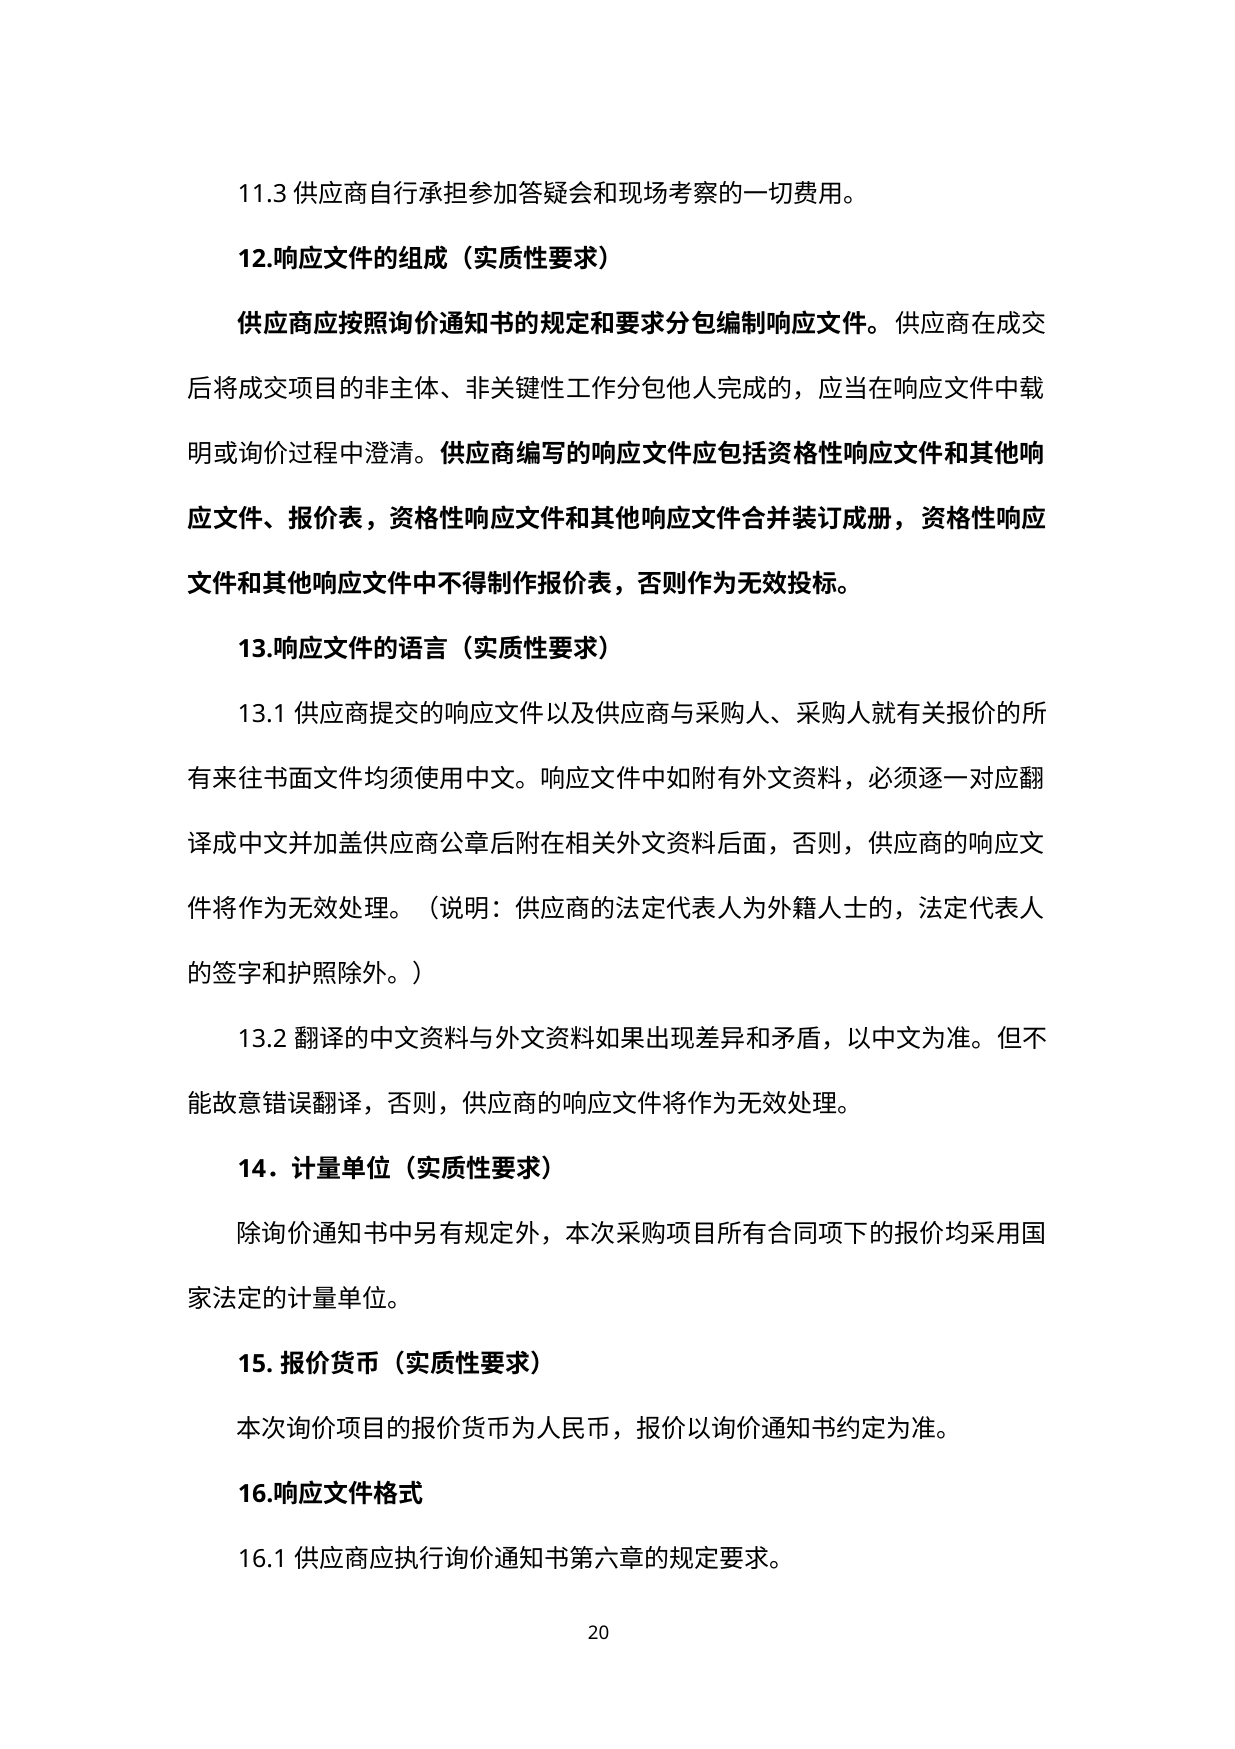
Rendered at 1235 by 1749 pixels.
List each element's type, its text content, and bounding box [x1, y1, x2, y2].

text 16.响应文件格式 [188, 1459, 1047, 1524]
subtitle 14．计量单位（实质性要求） [187, 1134, 1047, 1199]
subtitle 12.响应文件的组成（实质性要求） [187, 224, 1047, 289]
text 除询价通知书中另有规定外，本次采购项目所有合同项下的报价均采用国家法定的计量单位。 [187, 1199, 1047, 1329]
text 13.1 供应商提交的响应文件以及供应商与采购人、采购人就有关报价的所有来往书面文件均须使用中文。响应文件中如附有外文资料，必须逐一对应翻译成中文并加盖供应商公章后附在相关外文资料后面，否则，供应商的响应文件将作为无效处理。（说明：供应商的法定代表人为外籍人士的，法定代表人的签字和护照除外。） [187, 679, 1047, 1004]
subtitle 13.响应文件的语言（实质性要求） [187, 614, 1047, 679]
text 11.3 供应商自行承担参加答疑会和现场考察的一切费用。 [187, 159, 1047, 224]
text 供应商应按照询价通知书的规定和要求分包编制响应文件。供应商在成交后将成交项目的非主体、非关键性工作分包他人完成的，应当在响应文件中载明或询价过程中澄清。供应商编写的响应文件应包括资格性响应文件和其他响应文件、报价表，资格性响应文件和其他响应文件合并装订成册，资格性响应文件和其他响应文件中不得制作报价表，否则作为无效投标。 [188, 289, 1047, 614]
text 13.2 翻译的中文资料与外文资料如果出现差异和矛盾，以中文为准。但不能故意错误翻译，否则，供应商的响应文件将作为无效处理。 [187, 1004, 1047, 1134]
text 本次询价项目的报价货币为人民币，报价以询价通知书约定为准。 [187, 1394, 1047, 1459]
text 16.1 供应商应执行询价通知书第六章的规定要求。 [188, 1524, 1047, 1589]
text 15. 报价货币（实质性要求） [187, 1329, 1047, 1394]
